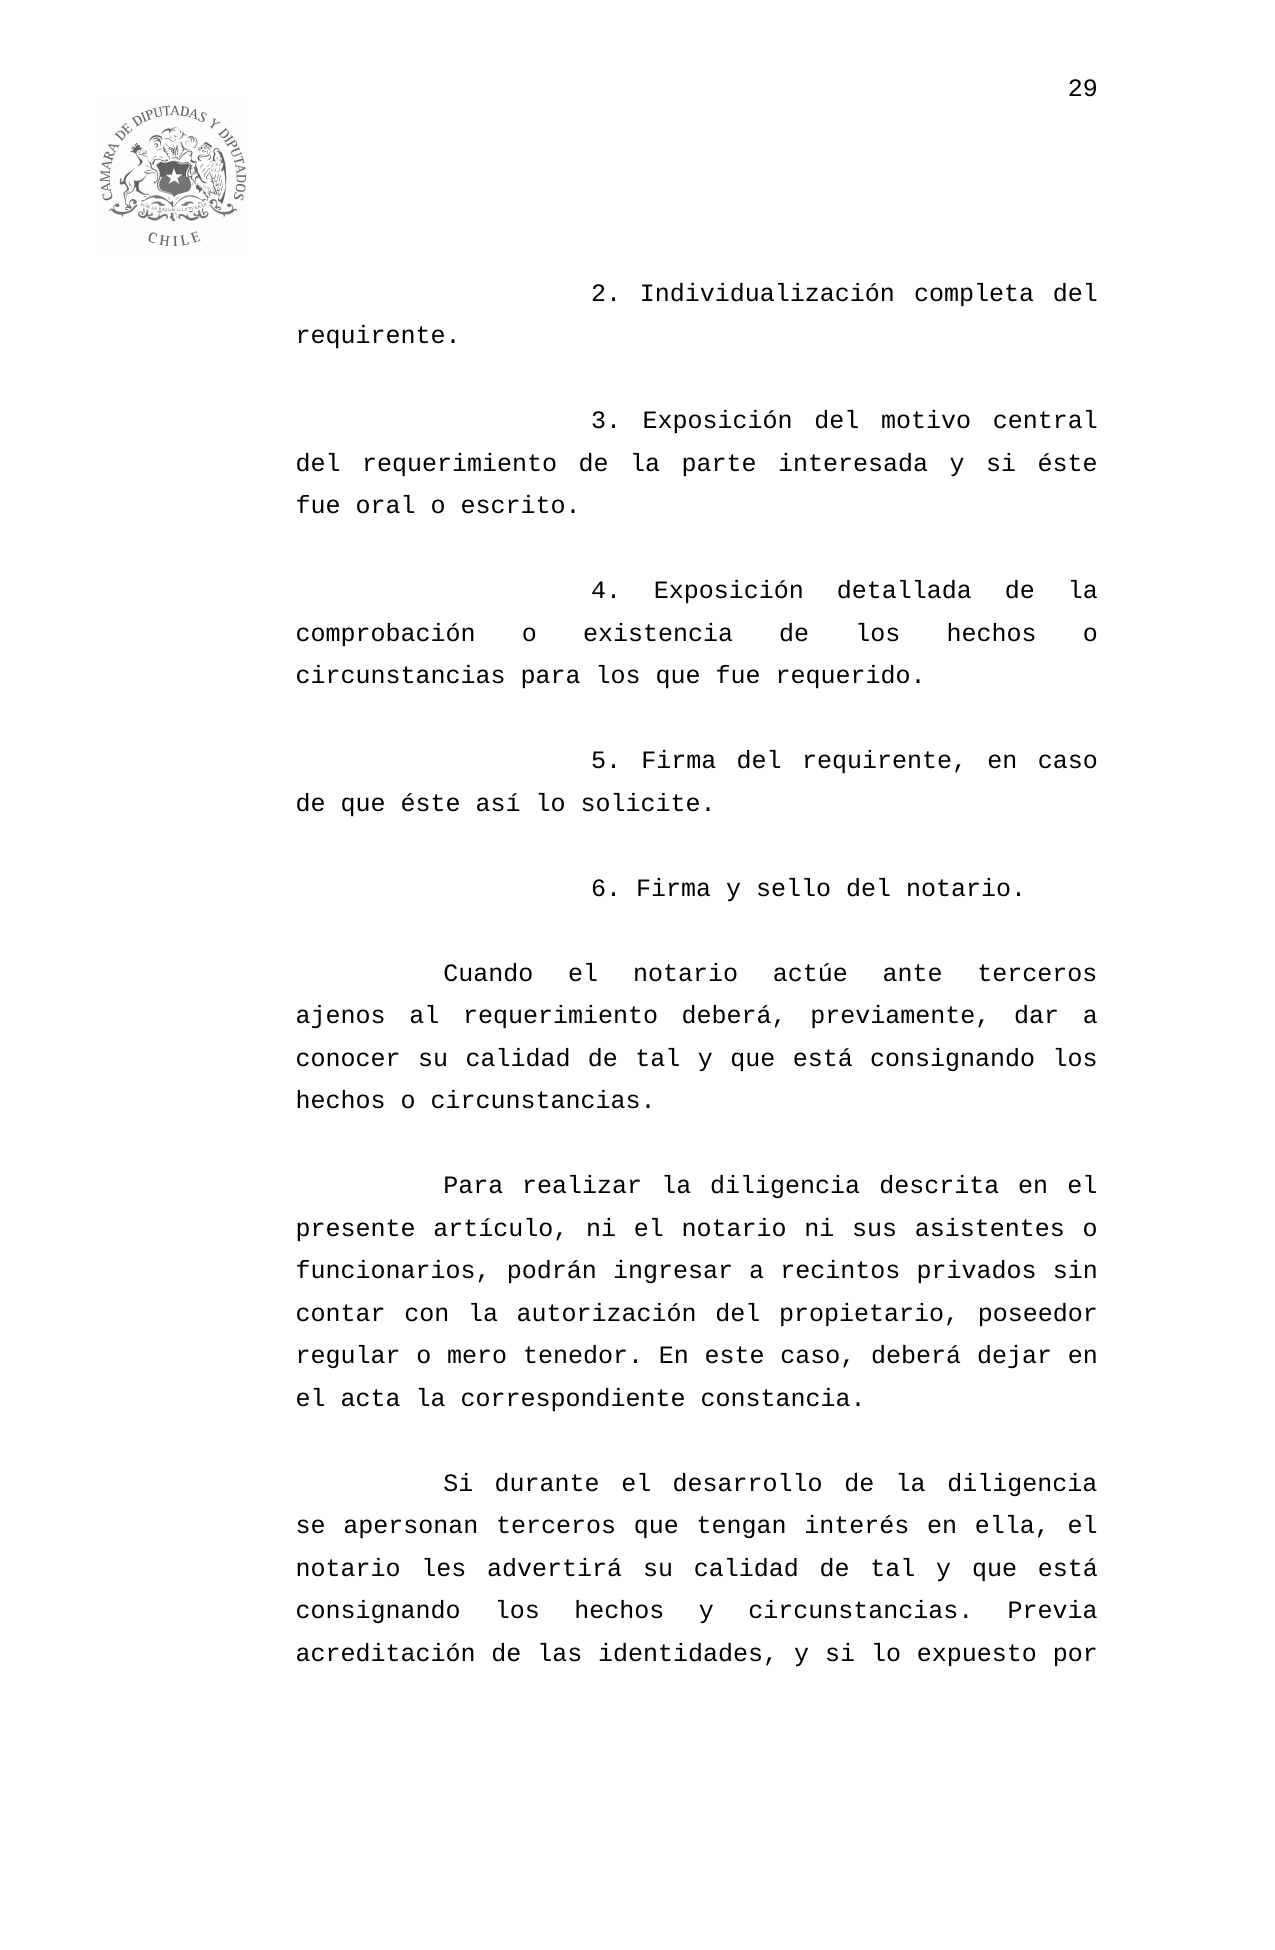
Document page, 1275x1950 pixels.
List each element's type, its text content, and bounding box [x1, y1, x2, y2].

text 3. Exposición del motivo central del requerimiento de la parte interesada y si éste fue oral o escrito. [295, 408, 1098, 521]
text 2. Individualización completa del requirente. [295, 281, 1098, 351]
text 5. Firma del requirente, en caso de que éste así lo solicite. [295, 748, 1098, 819]
text Para realizar la diligencia descrita en el presente artículo, ni el notario ni sus asistentes o funcionarios, podrán ingresar a recintos privados sin contar con la autorización del propietario, poseedor regular o mero tenedor. En este caso, deberá dejar en el acta la correspondiente constancia. [295, 1173, 1098, 1414]
text Cuando el notario actúe ante terceros ajenos al requerimiento deberá, previamente, dar a conocer su calidad de tal y que está consignando los hechos o circunstancias. [295, 961, 1098, 1116]
picture [97, 101, 249, 252]
text 4. Exposición detallada de la comprobación o existencia de los hechos o circunstancias para los que fue requerido. [295, 578, 1098, 691]
text 6. Firma y sello del notario. [295, 876, 1098, 904]
